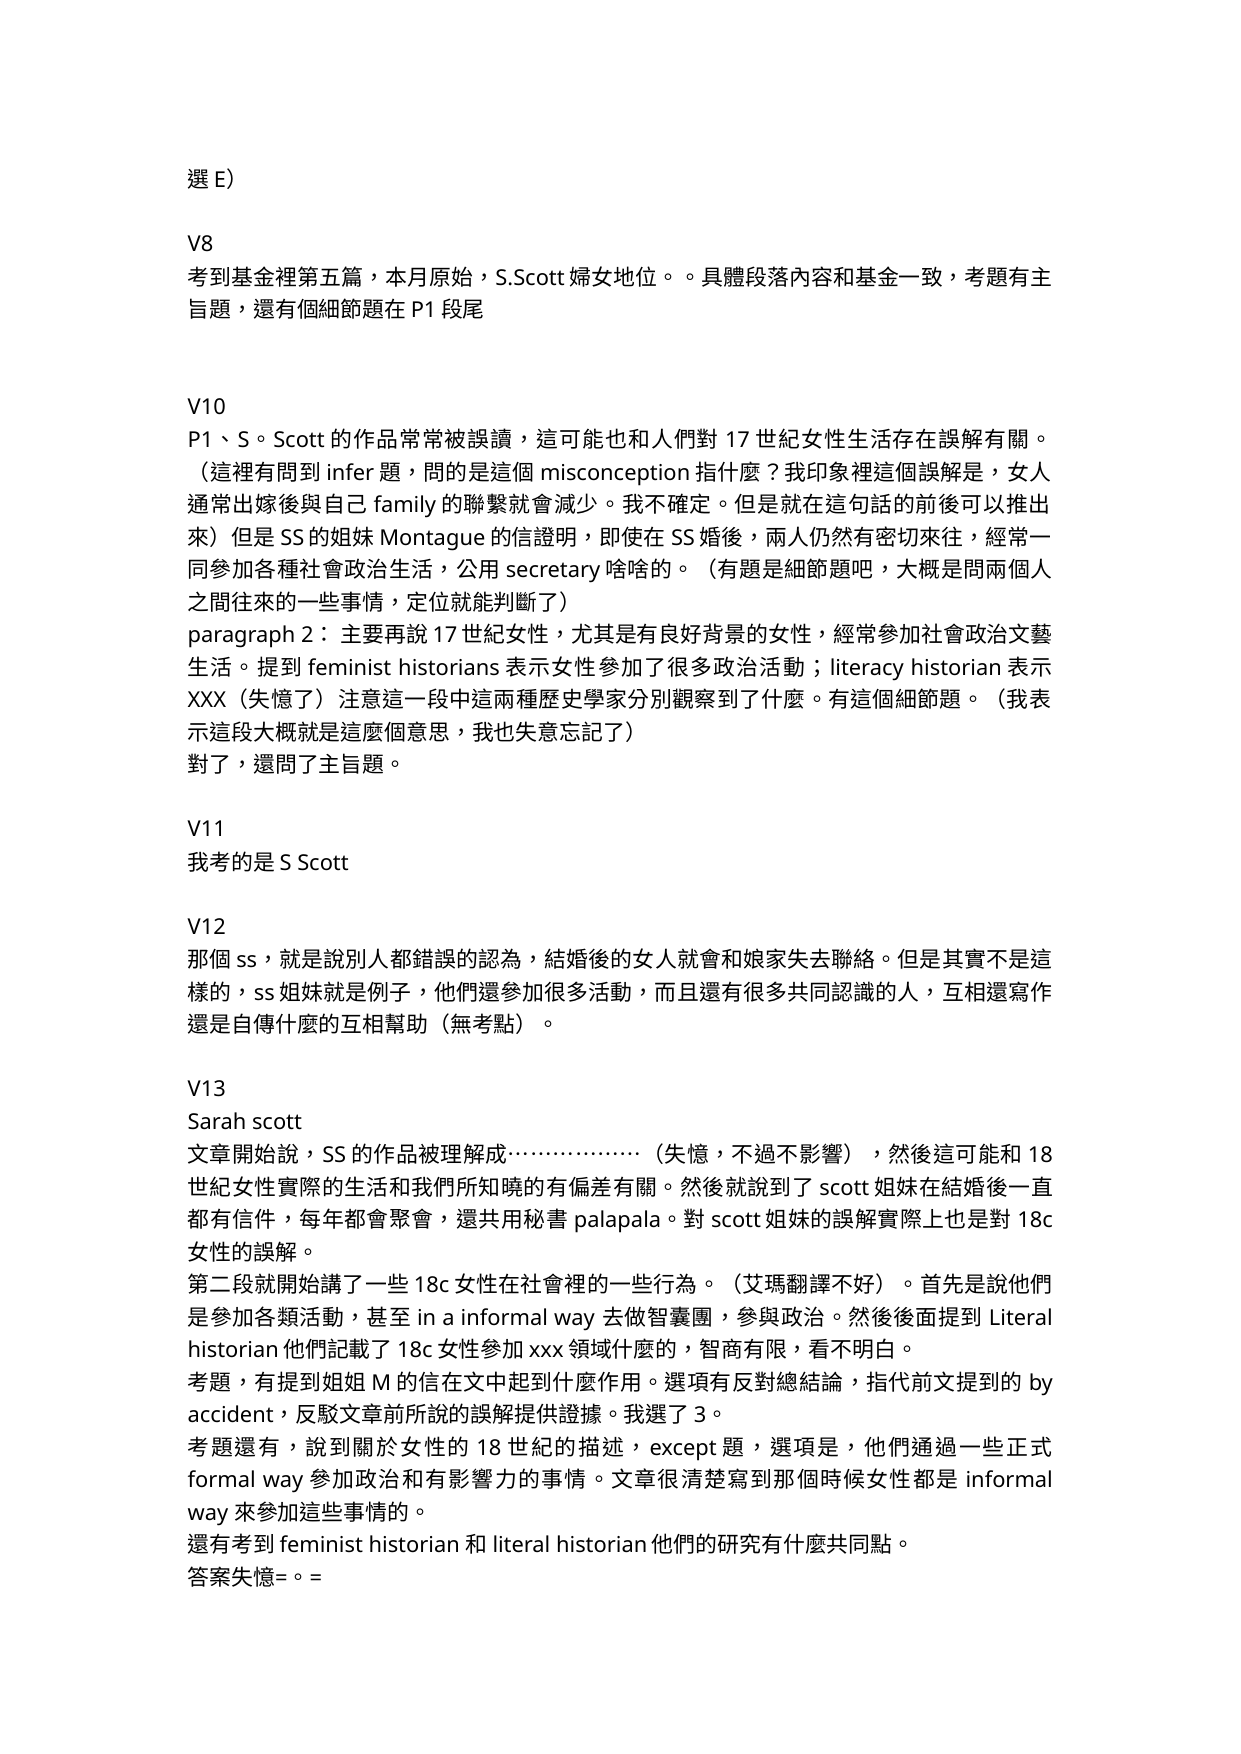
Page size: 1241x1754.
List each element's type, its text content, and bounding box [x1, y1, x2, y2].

text paragraph 2： 主要再說17世紀女性，尤其是有良好背景的女性，經常參加社會政治文藝生活。提到feminist historians表示女性參加了很多政治活動；literacy historian表示XXX（失憶了）注意這一段中這兩種歷史學家分別觀察到了什麼。有這個細節題。（我表示這段大概就是這麼個意思，我也失意忘記了） [187, 617, 1053, 747]
text 還有考到feminist historian 和 literal historian他們的研究有什麼共同點。 [187, 1527, 1053, 1559]
text V12 [187, 909, 1053, 942]
text 第二段就開始講了一些18c女性在社會裡的一些行為。（艾瑪翻譯不好）。首先是說他們是參加各類活動，甚至in a informal way 去做智囊團，參與政治。然後後面提到Literal historian他們記載了18c女性參加xxx領域什麼的，智商有限，看不明白。 [187, 1267, 1053, 1364]
text 文章開始說，SS的作品被理解成………………（失憶，不過不影響），然後這可能和18世紀女性實際的生活和我們所知曉的有偏差有關。然後就說到了scott姐妹在結婚後一直都有信件，每年都會聚會，還共用秘書palapala。對scott姐妹的誤解實際上也是對18c女性的誤解。 [187, 1137, 1053, 1267]
text 考題，有提到姐姐M的信在文中起到什麼作用。選項有反對總結論，指代前文提到的by accident，反駁文章前所說的誤解提供證據。我選了3。 [187, 1364, 1053, 1429]
text P1、S。Scott的作品常常被誤讀，這可能也和人們對17世紀女性生活存在誤解有關。（這裡有問到infer題，問的是這個misconception指什麼？我印象裡這個誤解是，女人通常出嫁後與自己family的聯繫就會減少。我不確定。但是就在這句話的前後可以推出來）但是SS的姐妹Montague的信證明，即使在SS婚後，兩人仍然有密切來往，經常一同參加各種社會政治生活，公用secretary啥啥的。（有題是細節題吧，大概是問兩個人之間往來的一些事情，定位就能判斷了） [187, 422, 1053, 617]
text V13 [187, 1072, 1053, 1104]
text Sarah scott [187, 1104, 1053, 1137]
text V11 [187, 812, 1053, 844]
text 那個ss，就是說別人都錯誤的認為，結婚後的女人就會和娘家失去聯絡。但是其實不是這樣的，ss姐妹就是例子，他們還參加很多活動，而且還有很多共同認識的人，互相還寫作還是自傳什麼的互相幫助（無考點）。 [187, 942, 1053, 1039]
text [187, 162, 1053, 194]
text 考到基金裡第五篇，本月原始，S.Scott婦女地位。。具體段落內容和基金一致，考題有主旨題，還有個細節題在P1段尾 [187, 259, 1053, 324]
text 對了，還問了主旨題。 [187, 747, 1053, 779]
text 考題還有，說到關於女性的18世紀的描述，except題，選項是，他們通過一些正式 formal way參加政治和有影響力的事情。文章很清楚寫到那個時候女性都是informal way 來參加這些事情的。 [187, 1429, 1053, 1527]
text 我考的是S Scott [187, 844, 1053, 877]
text 答案失憶=。= [187, 1559, 1053, 1592]
text V8 [187, 227, 1053, 259]
text V10 [187, 389, 1053, 422]
